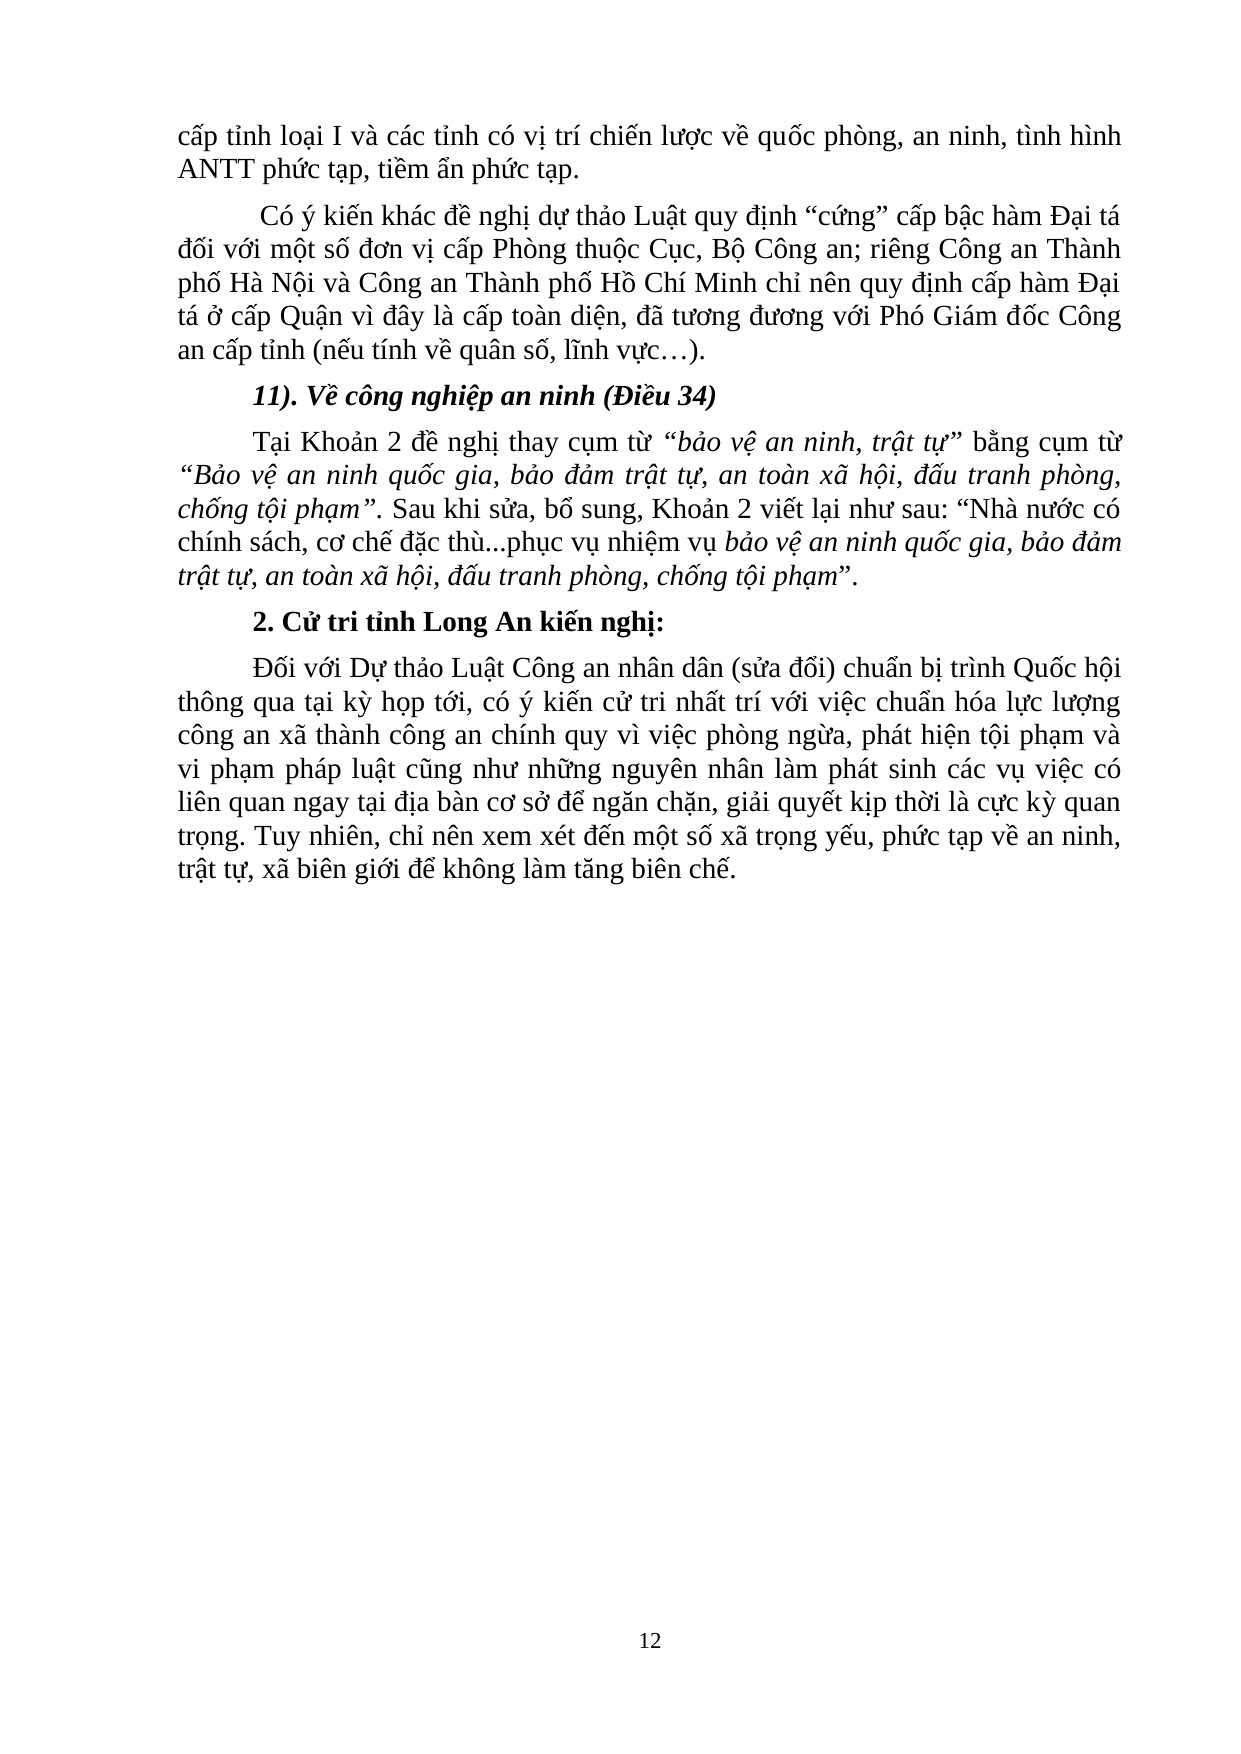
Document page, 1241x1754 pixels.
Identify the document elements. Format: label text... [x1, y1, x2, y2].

text Đối với Dự thảo Luật Công an nhân dân (sửa đổi) chuẩn bị trình Quốc hội thông qua tại kỳ họp tới, có ý kiến cử tri nhất trí với việc chuẩn hóa lực lượng công an xã thành công an chính quy vì việc phòng ngừa, phát hiện tội phạm và vi phạm pháp luật cũng như những nguyên nhân làm phát sinh các vụ việc có liên quan ngay tại địa bàn cơ sở để ngăn chặn, giải quyết kịp thời là cực kỳ quan trọng. Tuy nhiên, chỉ nên xem xét đến một số xã trọng yếu, phức tạp về an ninh, trật tự, xã biên giới để không làm tăng biên chế. [177, 650, 1122, 885]
text Có ý kiến khác đề nghị dự thảo Luật quy định “cứng” cấp bậc hàm Đại tá đối với một số đơn vị cấp Phòng thuộc Cục, Bộ Công an; riêng Công an Thành phố Hà Nội và Công an Thành phố Hồ Chí Minh chỉ nên quy định cấp hàm Đại tá ở cấp Quận vì đây là cấp toàn diện, đã tương đương với Phó Giám đốc Công an cấp tỉnh (nếu tính về quân số, lĩnh vực…). [177, 198, 1122, 365]
text Tại Khoản 2 đề nghị thay cụm từ “bảo vệ an ninh, trật tự” bằng cụm từ “Bảo vệ an ninh quốc gia, bảo đảm trật tự, an toàn xã hội, đấu tranh phòng, chống tội phạm”. Sau khi sửa, bổ sung, Khoản 2 viết lại như sau: “Nhà nước có chính sách, cơ chế đặc thù...phục vụ nhiệm vụ bảo vệ an ninh quốc gia, bảo đảm trật tự, an toàn xã hội, đấu tranh phòng, chống tội phạm”. [177, 424, 1122, 592]
text 2. Cử tri tỉnh Long An kiến nghị: [177, 604, 1122, 638]
text 11). Về công nghiệp an ninh (Điều 34) [177, 378, 1122, 411]
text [177, 118, 1122, 185]
